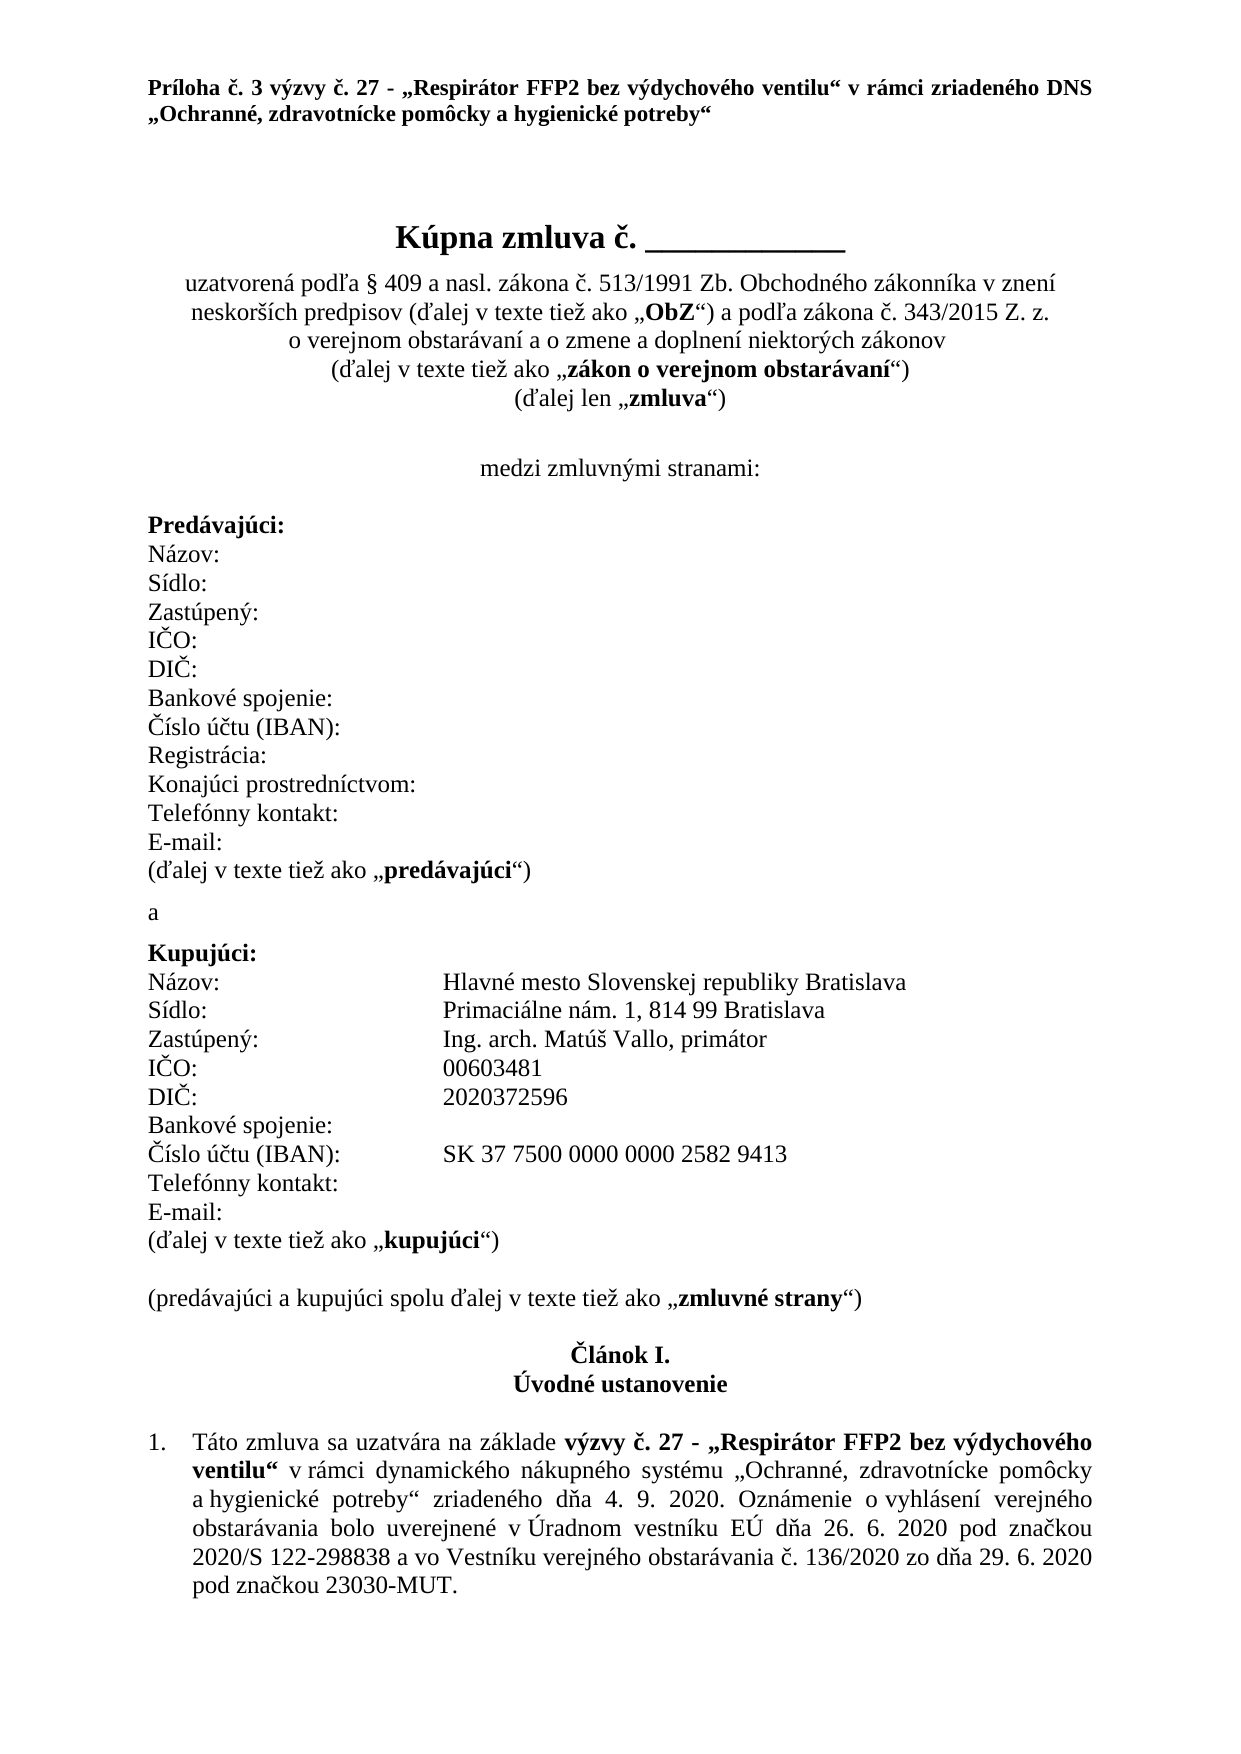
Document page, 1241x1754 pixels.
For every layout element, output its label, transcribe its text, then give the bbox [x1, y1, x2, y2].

text (ďalej len „zmluva“) [148, 383, 1093, 412]
text Zastúpený: Ing. arch. Matúš Vallo, primátor [148, 1024, 1093, 1053]
text Názov: [148, 539, 1093, 568]
text Sídlo: [148, 568, 1093, 597]
text medzi zmluvnými stranami: [148, 453, 1093, 482]
text Telefónny kontakt: [148, 1168, 1093, 1197]
text a [148, 897, 1093, 925]
text Kupujúci: [148, 938, 1093, 967]
text DIČ: [148, 654, 1093, 683]
text Číslo účtu (IBAN): SK 37 7500 0000 0000 2582 9413 [148, 1139, 1093, 1168]
text Úvodné ustanovenie [148, 1369, 1093, 1398]
text E-mail: [148, 827, 1093, 855]
text IČO: 00603481 [148, 1053, 1093, 1082]
text (predávajúci a kupujúci spolu ďalej v texte tiež ako „zmluvné strany“) [148, 1283, 1093, 1312]
text Kúpna zmluva č. ____________ [148, 217, 1093, 255]
text Bankové spojenie: [148, 683, 1093, 712]
text Registrácia: [148, 740, 1093, 769]
text uzatvorená podľa § 409 a nasl. zákona č. 513/1991 Zb. Obchodného zákonníka v znení neskorších predpisov (ďalej v texte tiež ako „ObZ“) a podľa zákona č. 343/2015 Z. z. o verejnom obstarávaní a o zmene a doplnení niektorých zákonov (ďalej v texte tiež ako „zákon o verejnom obstarávaní“) [148, 268, 1093, 383]
text Bankové spojenie: [148, 1110, 1093, 1139]
text Sídlo: Primaciálne nám. 1, 814 99 Bratislava [148, 995, 1093, 1024]
text E-mail: [148, 1197, 1093, 1225]
text Názov: Hlavné mesto Slovenskej republiky Bratislava [148, 967, 1093, 995]
text IČO: [148, 625, 1093, 654]
text Konajúci prostredníctvom: [148, 769, 1093, 798]
text Číslo účtu (IBAN): [148, 712, 1093, 740]
text (ďalej v texte tiež ako „predávajúci“) [148, 855, 1093, 884]
list Táto zmluva sa uzatvára na základe výzvy č. 27 - „Respirátor FFP2 bez výdychového ventilu“ v rámci dynamického nákupného systému „Ochranné, zdravotnícke pomôcky a hygienické potreby“ zriadeného dňa 4. 9. 2020. Oznámenie o vyhlásení verejného obstarávania bolo uverejnené v Úradnom vestníku EÚ dňa 26. 6. 2020 pod značkou 2020/S 122-298838 a vo Vestníku verejného obstarávania č. 136/2020 zo dňa 29. 6. 2020 pod značkou 23030-MUT. [148, 1427, 1093, 1599]
text Článok I. [148, 1340, 1093, 1369]
text DIČ: 2020372596 [148, 1082, 1093, 1110]
text Zastúpený: [148, 597, 1093, 625]
text (ďalej v texte tiež ako „kupujúci“) [148, 1225, 1093, 1254]
text Predávajúci: [148, 510, 1093, 539]
text Telefónny kontakt: [148, 798, 1093, 827]
